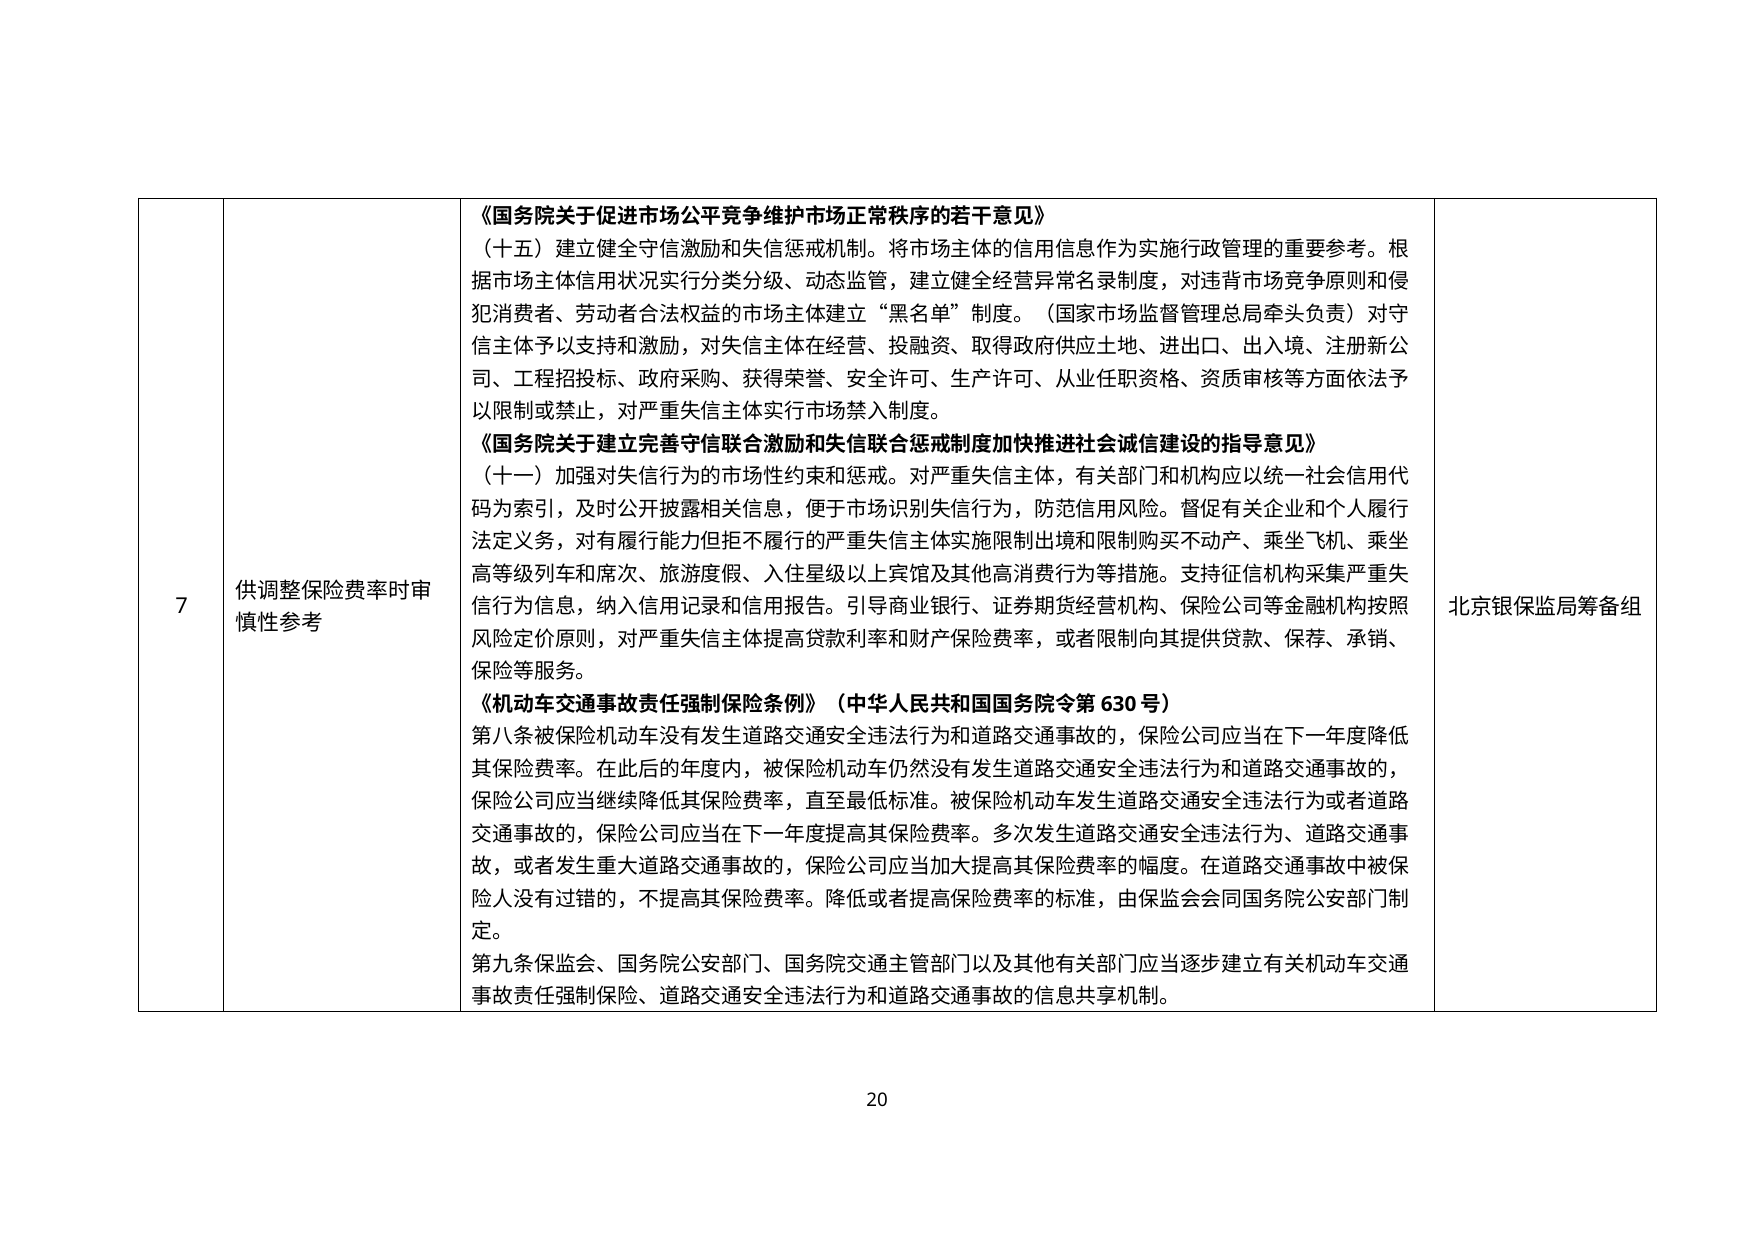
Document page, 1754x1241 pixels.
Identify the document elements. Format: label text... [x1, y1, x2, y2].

table_cell 7 [139, 199, 223, 1011]
table_cell 北京银保监局筹备组 [1435, 199, 1656, 1011]
table_cell 供调整保险费率时审慎性参考 [224, 199, 460, 1011]
table_cell 《国务院关于促进市场公平竞争维护市场正常秩序的若干意见》 （十五）建立健全守信激励和失信惩戒机制。将市场主体的信用信息作为实施行政管理的重要参考。根据市场主体信用状况实行分类分级、动态监管，建立健全经营异常名录制度，对违背市场竞争原则和侵犯消费者、劳动者合法权益的市场主体建立“黑名单”制度。（国家市场监督管理总局牵头负责）对守信主体予以支持和激励，对失信主体在经营、投融资、取得政府供应土地、进出口、出入境、注册新公司、工程招投标、政府采购、获得荣誉、安全许可、生产许可、从业任职资格、资质审核等方面依法予以限制或禁止，对严重失信主体实行市场禁入制度。 《国务院关于建立完善守信联合激励和失信联合惩戒制度加快推进社会诚信建设的指导意见》 （十一）加强对失信行为的市场性约束和惩戒。对严重失信主体，有关部门和机构应以统一社会信用代码为索引，及时公开披露相关信息，便于市场识别失信行为，防范信用风险。督促有关企业和个人履行法定义务，对有履行能力但拒不履行的严重失信主体实施限制出境和限制购买不动产、乘坐飞机、乘坐高等级列车和席次、旅游度假、入住星级以上宾馆及其他高消费行为等措施。支持征信机构采集严重失信行为信息，纳入信用记录和信用报告。引导商业银行、证券期货经营机构、保险公司等金融机构按照风险定价原则，对严重失信主体提高贷款利率和财产保险费率，或者限制向其提供贷款、保荐、承销、保险等服务。 《机动车交通事故责任强制保险条例》（中华人民共和国国务院令第630号） 第八条被保险机动车没有发生道路交通安全违法行为和道路交通事故的，保险公司应当在下一年度降低其保险费率。在此后的年度内，被保险机动车仍然没有发生道路交通安全违法行为和道路交通事故的，保险公司应当继续降低其保险费率，直至最低标准。被保险机动车发生道路交通安全违法行为或者道路交通事故的，保险公司应当在下一年度提高其保险费率。多次发生道路交通安全违法行为、道路交通事故，或者发生重大道路交通事故的，保险公司应当加大提高其保险费率的幅度。在道路交通事故中被保险人没有过错的，不提高其保险费率。降低或者提高保险费率的标准，由保监会会同国务院公安部门制定。 第九条保监会、国务院公安部门、国务院交通主管部门以及其他有关部门应当逐步建立有关机动车交通事故责任强制保险、道路交通安全违法行为和道路交通事故的信息共享机制。 [461, 199, 1434, 1011]
